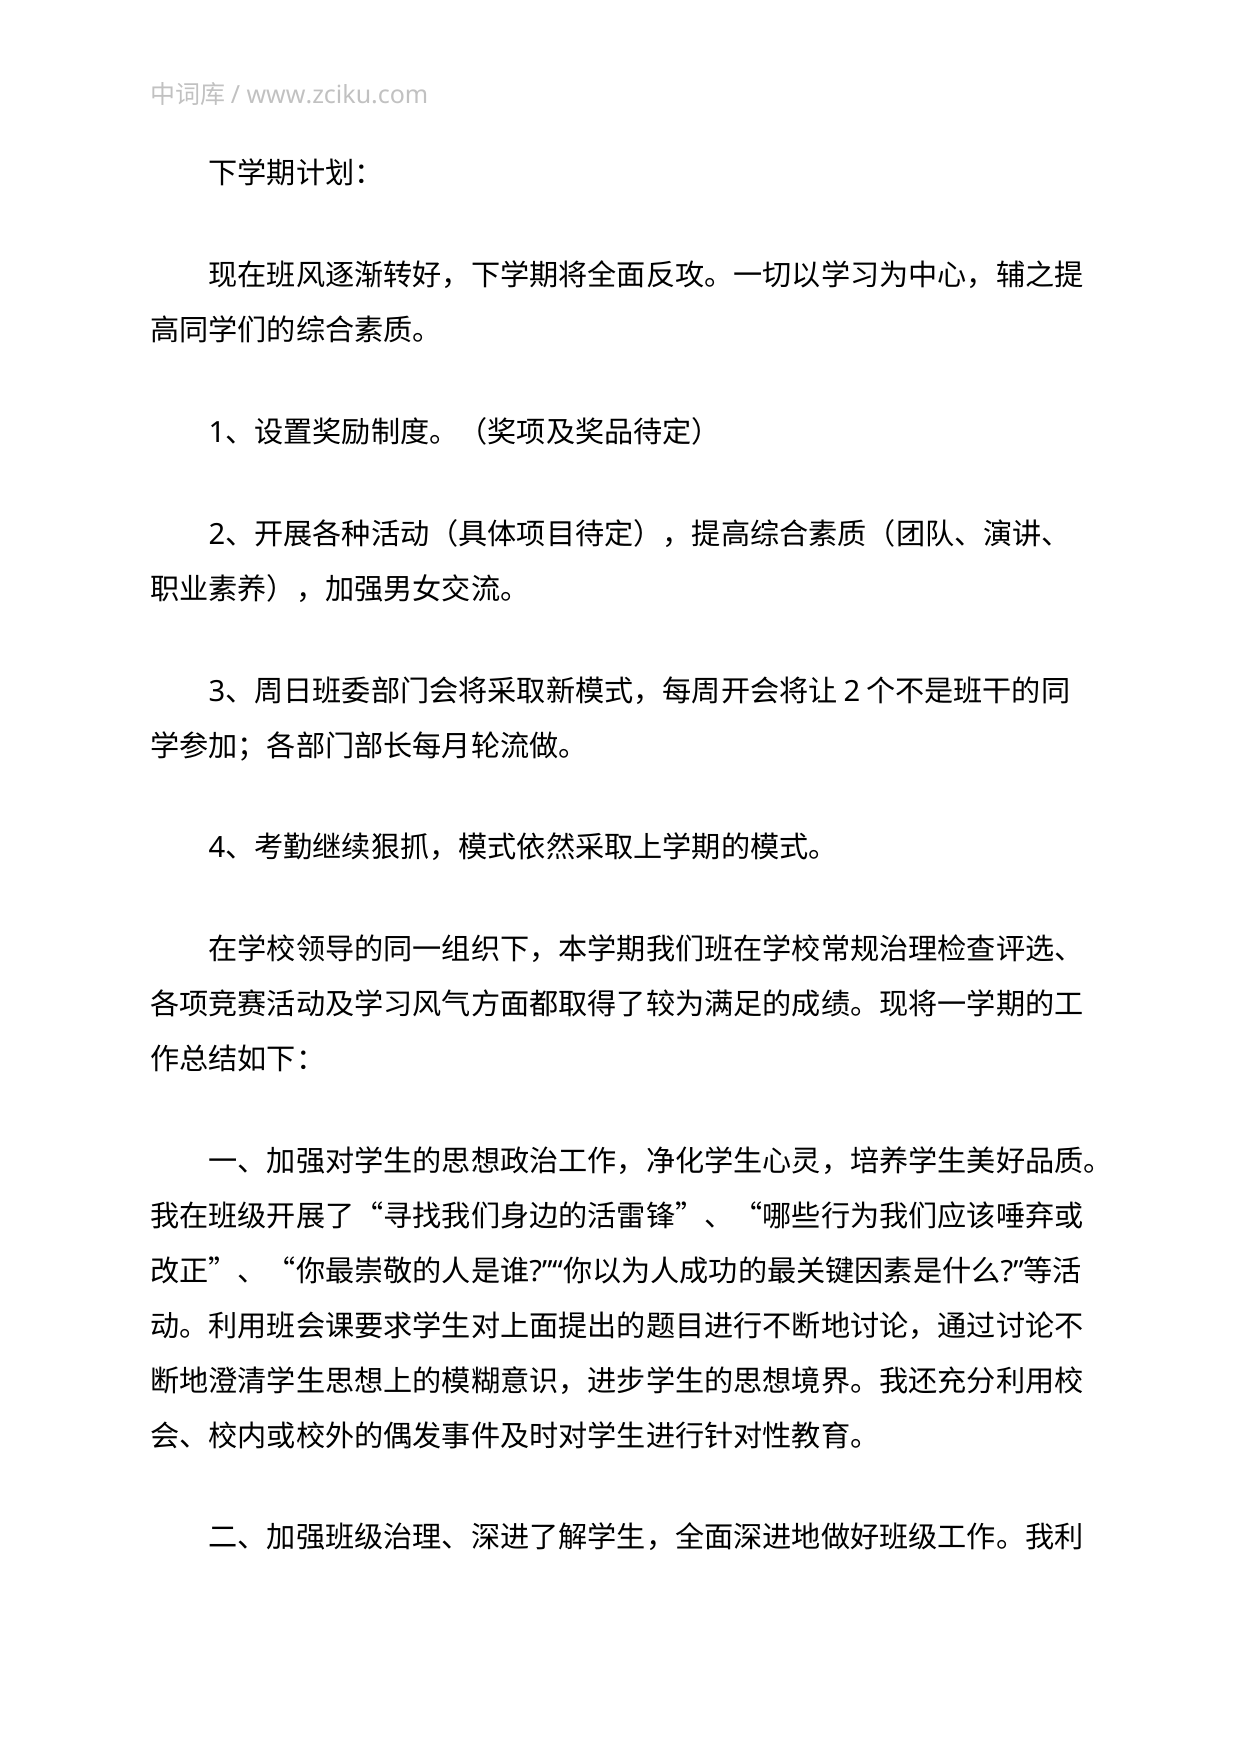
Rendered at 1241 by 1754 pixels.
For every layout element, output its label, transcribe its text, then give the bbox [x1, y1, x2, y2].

text 一、加强对学生的思想政治工作，净化学生心灵，培养学生美好品质。我在班级开展了“寻找我们身边的活雷锋”、“哪些行为我们应该唾弃或改正”、“你最崇敬的人是谁?”“你以为人成功的最关键因素是什么?”等活动。利用班会课要求学生对上面提出的题目进行不断地讨论，通过讨论不断地澄清学生思想上的模糊意识，进步学生的思想境界。我还充分利用校会、校内或校外的偶发事件及时对学生进行针对性教育。 [150, 1137, 1090, 1454]
text 现在班风逐渐转好，下学期将全面反攻。一切以学习为中心，辅之提高同学们的综合素质。 [150, 252, 1090, 349]
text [150, 1514, 1090, 1556]
text 2、开展各种活动（具体项目待定），提高综合素质（团队、演讲、职业素养），加强男女交流。 [150, 510, 1090, 608]
text 4、考勤继续狠抓，模式依然采取上学期的模式。 [150, 824, 1090, 866]
text 在学校领导的同一组织下，本学期我们班在学校常规治理检查评选、各项竞赛活动及学习风气方面都取得了较为满足的成绩。现将一学期的工作总结如下： [150, 926, 1090, 1078]
text 下学期计划： [150, 150, 1090, 192]
text 1、设置奖励制度。（奖项及奖品待定） [150, 408, 1090, 451]
text 3、周日班委部门会将采取新模式，每周开会将让2个不是班干的同学参加；各部门部长每月轮流做。 [150, 667, 1090, 764]
